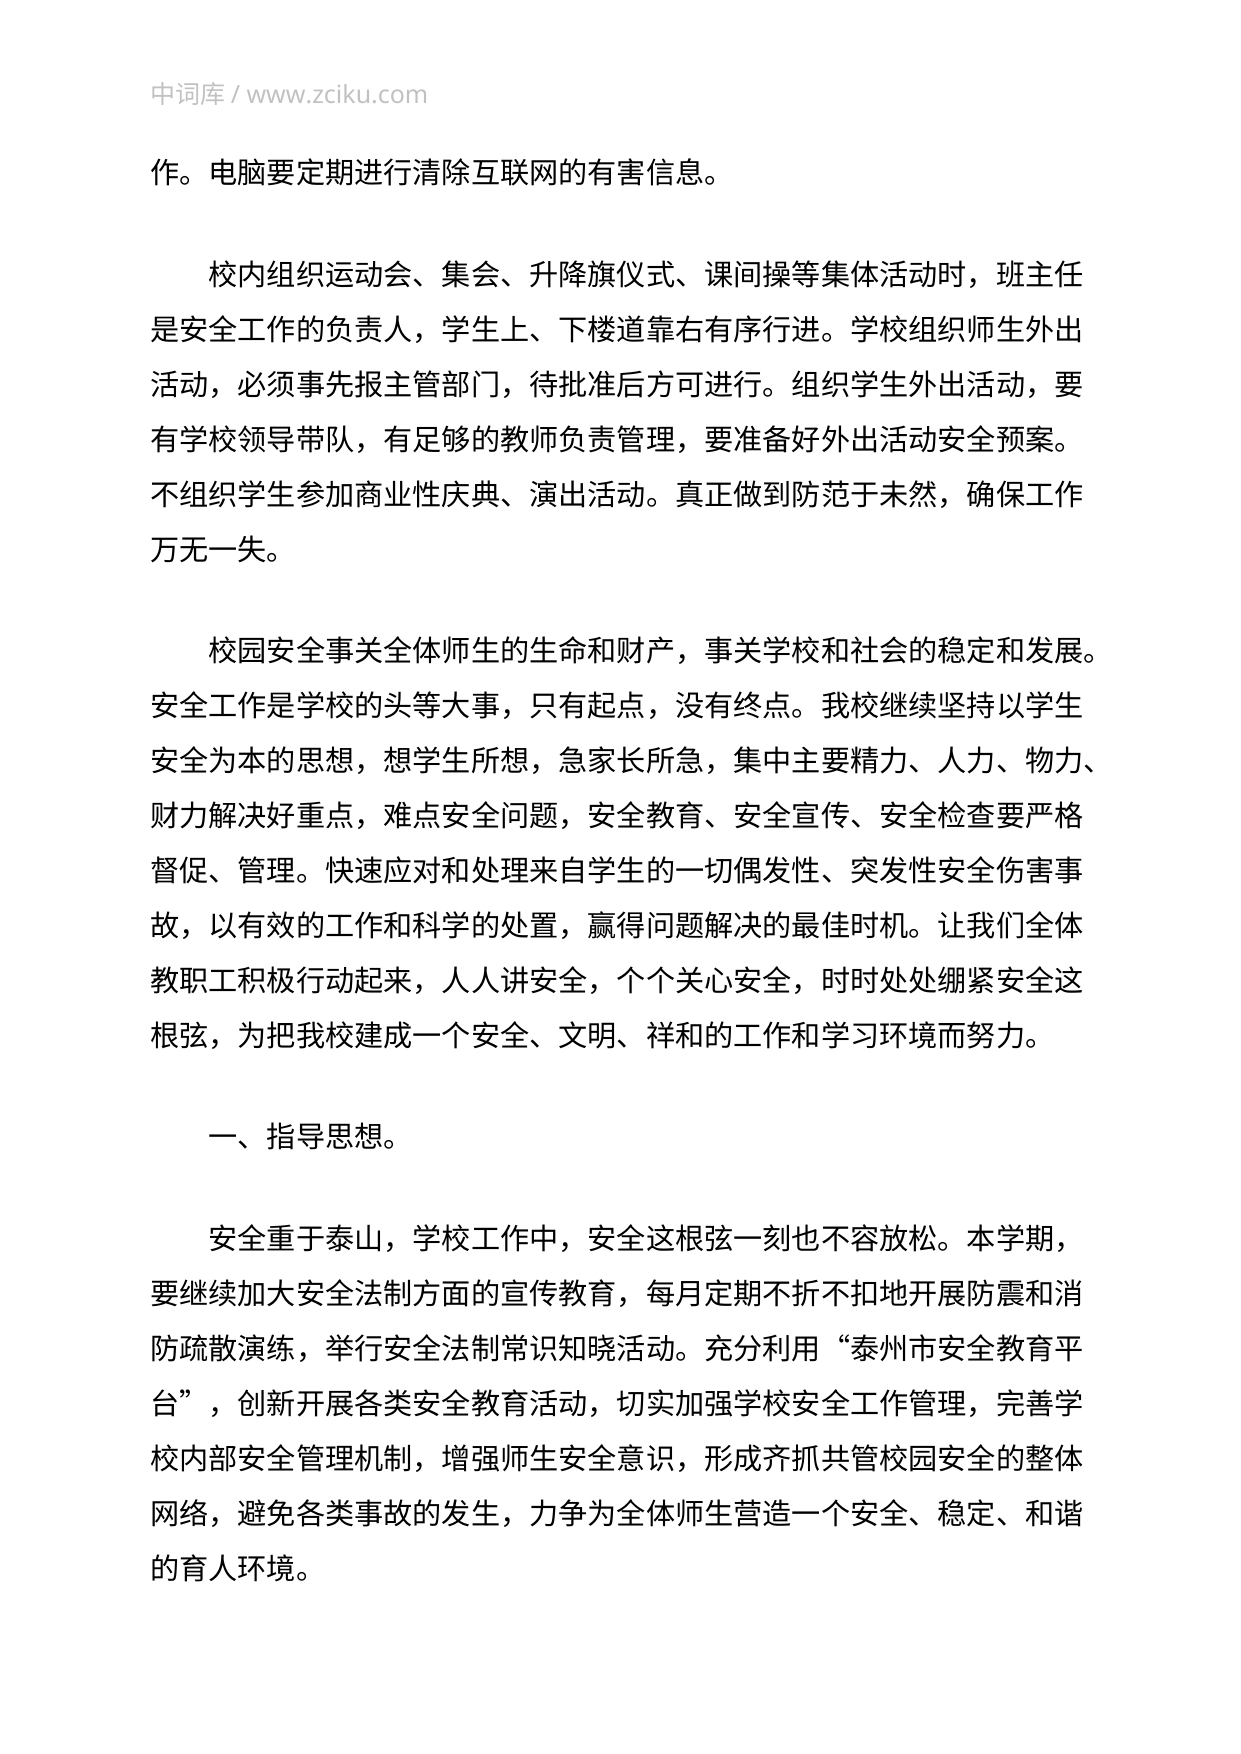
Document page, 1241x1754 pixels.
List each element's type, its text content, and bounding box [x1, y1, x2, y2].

text 校内组织运动会、集会、升降旗仪式、课间操等集体活动时，班主任是安全工作的负责人，学生上、下楼道靠右有序行进。学校组织师生外出活动，必须事先报主管部门，待批准后方可进行。组织学生外出活动，要有学校领导带队，有足够的教师负责管理，要准备好外出活动安全预案。不组织学生参加商业性庆典、演出活动。真正做到防范于未然，确保工作万无一失。 [150, 252, 1090, 568]
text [150, 150, 1090, 192]
text 安全重于泰山，学校工作中，安全这根弦一刻也不容放松。本学期，要继续加大安全法制方面的宣传教育，每月定期不折不扣地开展防震和消防疏散演练，举行安全法制常识知晓活动。充分利用“泰州市安全教育平台”，创新开展各类安全教育活动，切实加强学校安全工作管理，完善学校内部安全管理机制，增强师生安全意识，形成齐抓共管校园安全的整体网络，避免各类事故的发生，力争为全体师生营造一个安全、稳定、和谐的育人环境。 [150, 1216, 1090, 1587]
text 校园安全事关全体师生的生命和财产，事关学校和社会的稳定和发展。安全工作是学校的头等大事，只有起点，没有终点。我校继续坚持以学生安全为本的思想，想学生所想，急家长所急，集中主要精力、人力、物力、财力解决好重点，难点安全问题，安全教育、安全宣传、安全检查要严格督促、管理。快速应对和处理来自学生的一切偶发性、突发性安全伤害事故，以有效的工作和科学的处置，赢得问题解决的最佳时机。让我们全体教职工积极行动起来，人人讲安全，个个关心安全，时时处处绷紧安全这根弦，为把我校建成一个安全、文明、祥和的工作和学习环境而努力。 [150, 628, 1090, 1054]
text 一、指导思想。 [150, 1114, 1090, 1156]
